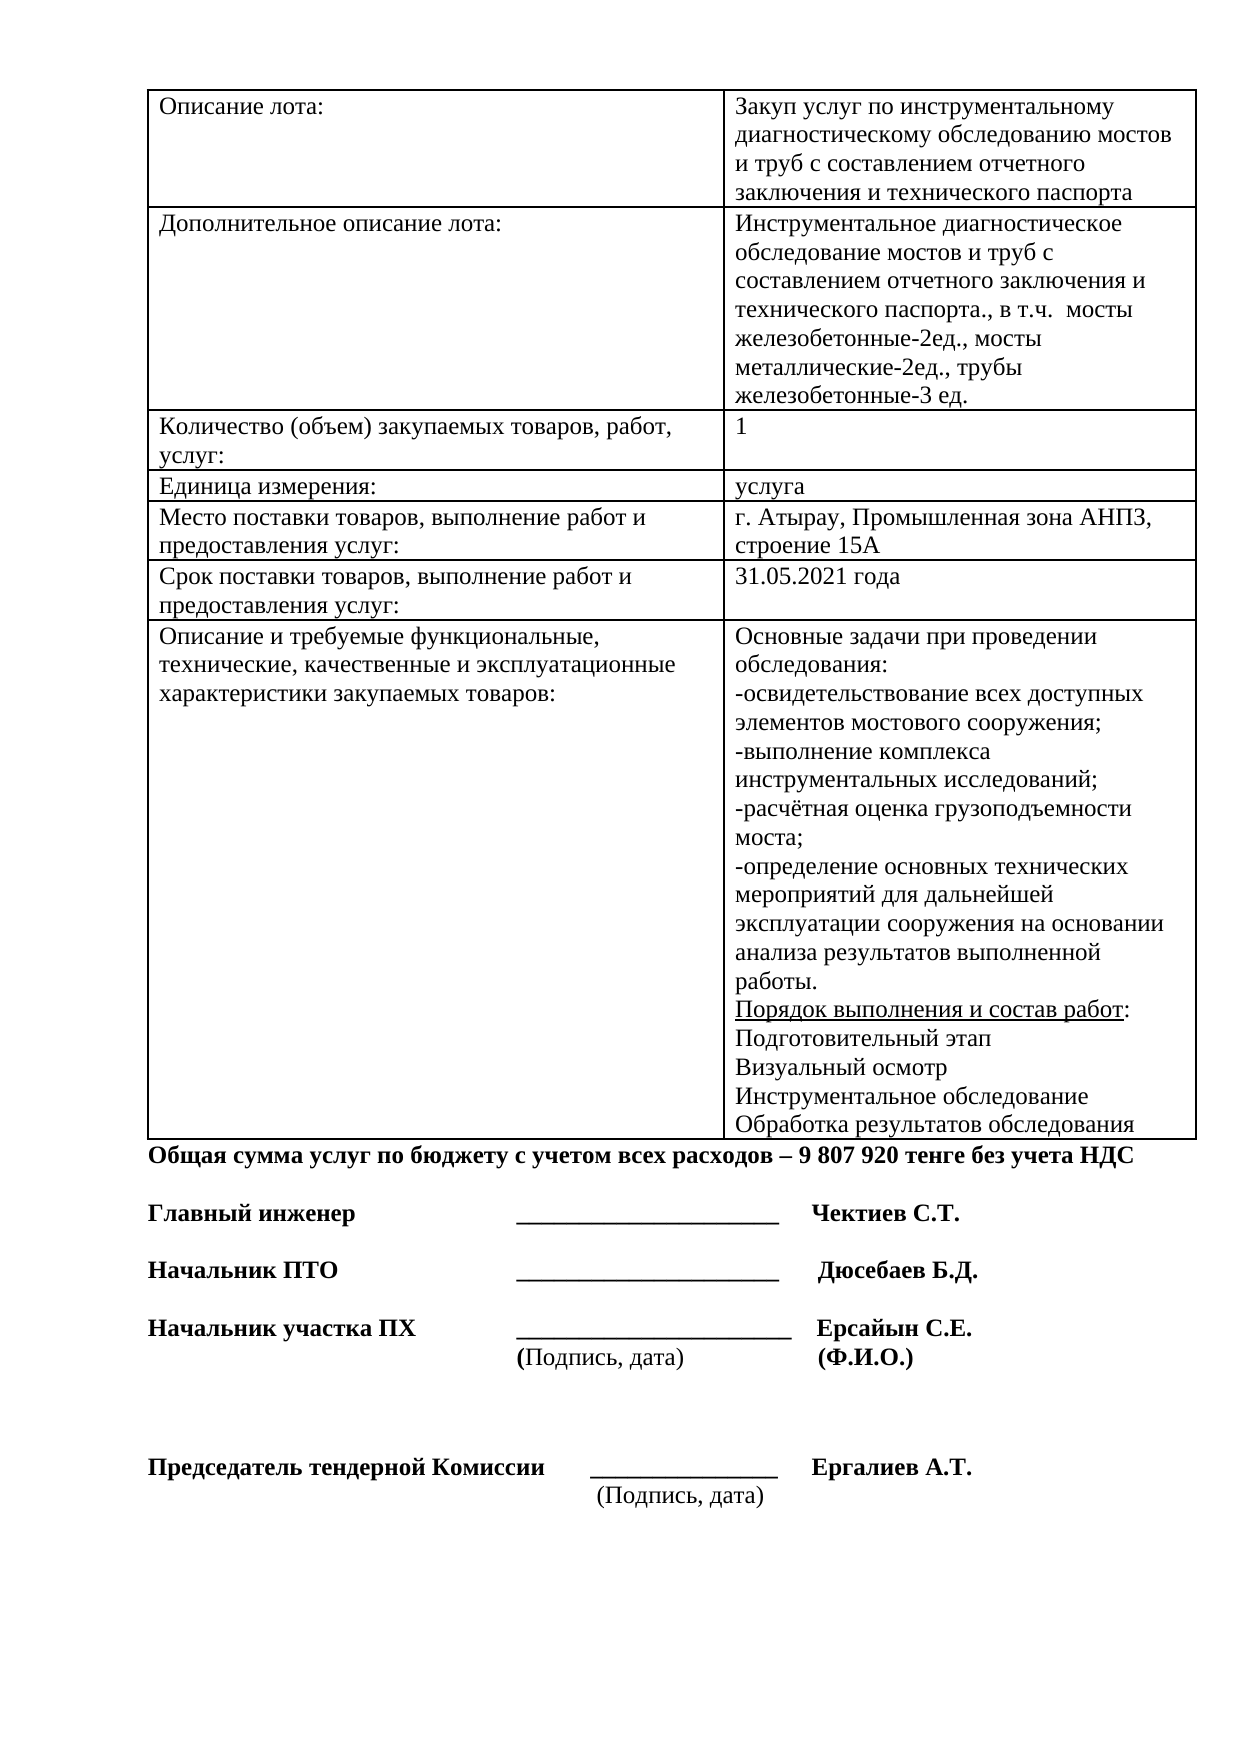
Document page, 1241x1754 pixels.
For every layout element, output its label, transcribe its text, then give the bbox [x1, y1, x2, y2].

table_cell Дополнительное описание лота: [149, 208, 723, 409]
table_cell Количество (объем) закупаемых товаров, работ, услуг: [149, 411, 723, 469]
table_cell Срок поставки товаров, выполнение работ и предоставления услуг: [149, 561, 723, 619]
table_cell Описание и требуемые функциональные, технические, качественные и эксплуатационные характеристики закупаемых товаров: [149, 621, 723, 1138]
text Начальник ПТО _____________________ Дюсебаев Б.Д. [148, 1255, 1196, 1284]
text Общая сумма услуг по бюджету с учетом всех расходов – 9 807 920 тенге без учета НДС [148, 1140, 1196, 1169]
text (Подпись, дата) (Ф.И.О.) [148, 1342, 1196, 1370]
table_cell г. Атырау, Промышленная зона АНПЗ, строение 15А [725, 502, 1195, 559]
table_cell Место поставки товаров, выполнение работ и предоставления услуг: [149, 502, 723, 559]
table_cell Закуп услуг по инструментальному диагностическому обследованию мостов и труб с составлением отчетного заключения и технического паспорта [725, 91, 1195, 206]
text (Подпись, дата) [516, 1481, 1196, 1509]
table_cell 31.05.2021 года [725, 561, 1195, 619]
table_cell Единица измерения: [149, 471, 723, 499]
table_cell услуга [725, 471, 1195, 499]
table_cell Описание лота: [149, 91, 723, 206]
text Начальник участка ПХ ______________________ Ерсайын С.Е. [148, 1313, 1196, 1342]
text Председатель тендерной Комиссии _______________ Ергалиев А.Т. [148, 1452, 1196, 1481]
table_cell Основные задачи при проведении обследования: -освидетельствование всех доступных элементов мостового сооружения; -выполнение комплекса инструментальных исследований; -расчётная оценка грузоподъемности моста; -определение основных технических мероприятий для дальнейшей эксплуатации сооружения на основании анализа результатов выполненной работы. Порядок выполнения и состав работ: Подготовительный этап Визуальный осмотр Инструментальное обследование Обработка результатов обследования [725, 621, 1195, 1138]
text Главный инженер _____________________ Чектиев С.Т. [148, 1198, 1196, 1227]
table_cell 1 [725, 411, 1195, 469]
table_cell Инструментальное диагностическое обследование мостов и труб с составлением отчетного заключения и технического паспорта., в т.ч. мосты железобетонные-2ед., мосты металлические-2ед., трубы железобетонные-3 ед. [725, 208, 1195, 409]
